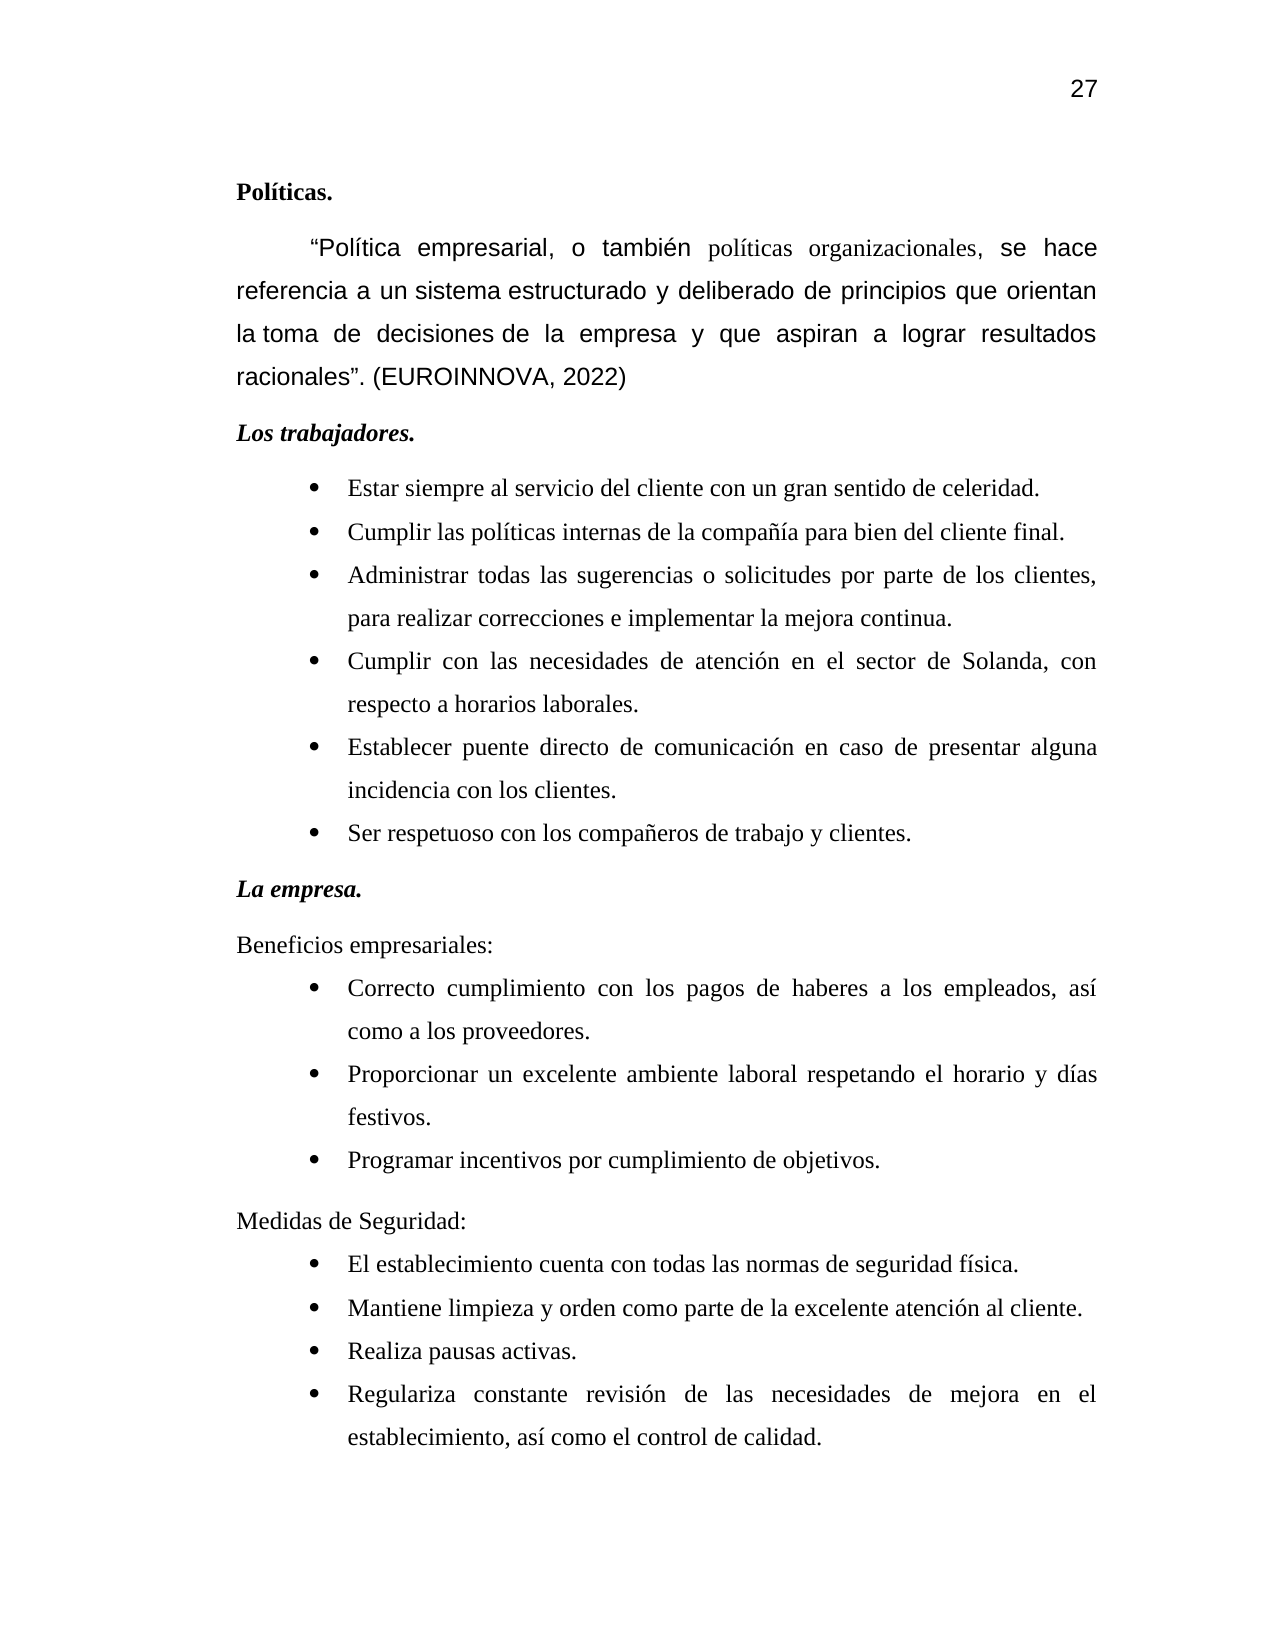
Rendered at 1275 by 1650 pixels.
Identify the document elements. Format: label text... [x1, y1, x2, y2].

list Ser respetuoso con los compañeros de trabajo y clientes. [310, 818, 1098, 847]
list Estar siempre al servicio del cliente con un gran sentido de celeridad. [310, 473, 1098, 502]
text Medidas de Seguridad: [236, 1206, 1098, 1235]
list Administrar todas las sugerencias o solicitudes por parte de los clientes, para realizar correcciones e implementar la mejora continua. [310, 560, 1098, 632]
list Establecer puente directo de comunicación en caso de presentar alguna incidencia con los clientes. [310, 732, 1098, 804]
list Programar incentivos por cumplimiento de objetivos. [310, 1145, 1098, 1174]
list Cumplir con las necesidades de atención en el sector de Solanda, con respecto a horarios laborales. [310, 646, 1098, 718]
subtitle Políticas. [236, 177, 1098, 206]
list Mantiene limpieza y orden como parte de la excelente atención al cliente. [310, 1293, 1098, 1321]
text “Política empresarial, o también políticas organizacionales, se hace referencia a un sistema estructurado y deliberado de principios que orientan la toma de decisiones de la empresa y que aspiran a lograr resultados racionales”. [236, 233, 1098, 319]
text Beneficios empresariales: [236, 930, 1098, 958]
list Correcto cumplimiento con los pagos de haberes a los empleados, así como a los proveedores. [310, 973, 1098, 1045]
list Regulariza constante revisión de las necesidades de mejora en el establecimiento, así como el control de calidad. [310, 1379, 1098, 1451]
text “Política empresarial, o también políticas organizacionales, se hace referencia a un sistema estructurado y deliberado de principios que orientan la toma de decisiones de la empresa y que aspiran a lograr resultados racionales”. [236, 348, 1098, 391]
subtitle Los trabajadores. [236, 418, 1098, 447]
list Realiza pausas activas. [310, 1336, 1098, 1364]
list Proporcionar un excelente ambiente laboral respetando el horario y días festivos. [310, 1059, 1098, 1131]
list Cumplir las políticas internas de la compañía para bien del cliente final. [310, 517, 1098, 545]
subtitle La empresa. [236, 874, 1098, 903]
list El establecimiento cuenta con todas las normas de seguridad física. [310, 1249, 1098, 1278]
